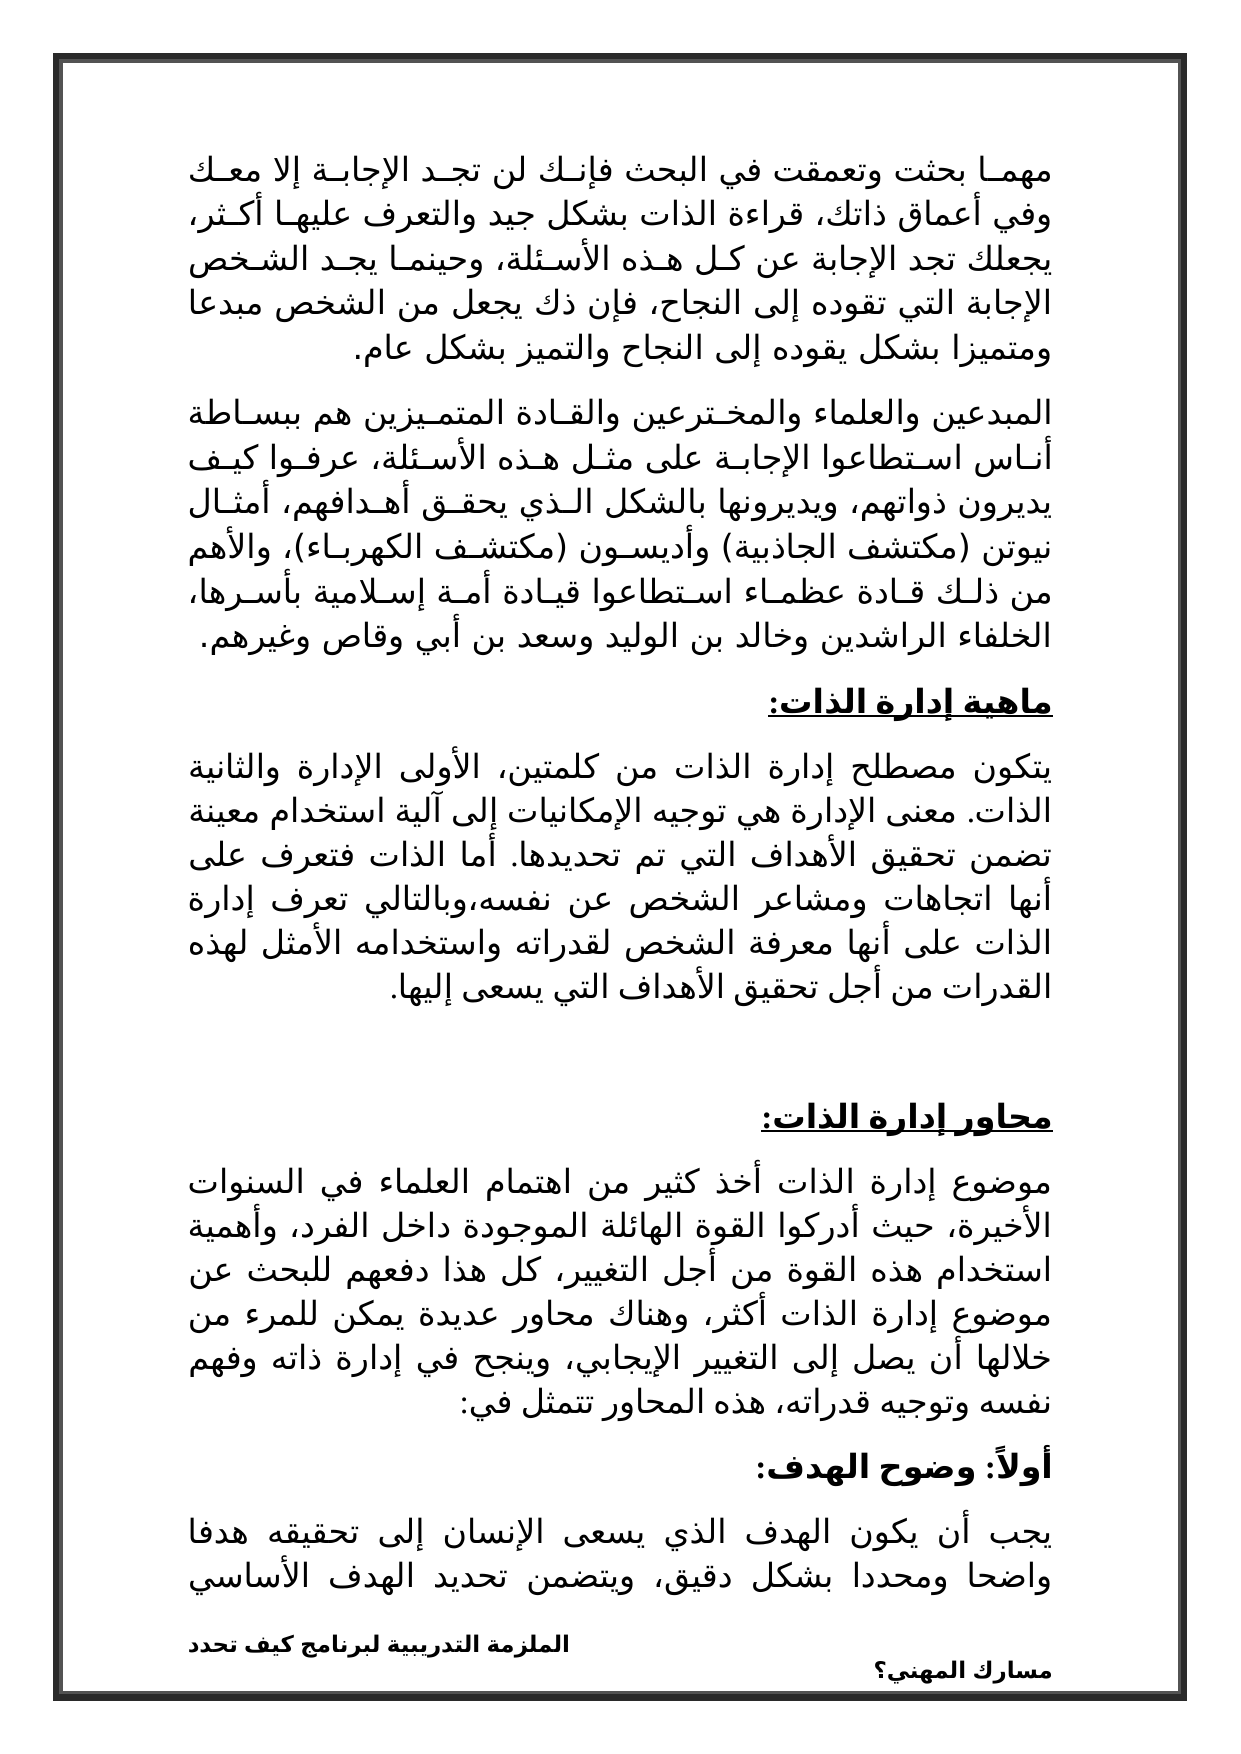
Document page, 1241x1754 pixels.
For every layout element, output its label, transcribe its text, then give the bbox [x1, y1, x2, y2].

text محاور إدارة الذات: [187, 1097, 1053, 1135]
text المبدعين والعلماء والمخترعين والقادة المتميزين هم ببساطة أناس استطاعوا الإجابة على مثل هذه الأسئلة، عرفوا كيف يديرون ذواتهم، ويديرونها بالشكل الذي يحقق أهدافهم، أمثال نيوتن (مكتشف الجاذبية) وأديسون (مكتشف الكهرباء)، والأهم من ذلك قادة عظماء استطاعوا قيادة أمة إسلامية بأسرها، الخلفاء الراشدين وخالد بن الوليد وسعد بن أبي وقاص وغيرهم. [187, 394, 1053, 656]
text مهما بحثت وتعمقت في البحث فإنك لن تجد الإجابة إلا معك وفي أعماق ذاتك، قراءة الذات بشكل جيد والتعرف عليها أكثر، يجعلك تجد الإجابة عن كل هذه الأسئلة، وحينما يجد الشخص الإجابة التي تقوده إلى النجاح، فإن ذك يجعل من الشخص مبدعا ومتميزا بشكل يقوده إلى النجاح والتميز بشكل عام. [187, 150, 1053, 367]
text أولاً: وضوح الهدف: [187, 1447, 1053, 1486]
text ماهية إدارة الذات: [187, 682, 1053, 720]
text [187, 1512, 1053, 1594]
text يتكون مصطلح إدارة الذات من كلمتين، الأولى الإدارة والثانية الذات. معنى الإدارة هي توجيه الإمكانيات إلى آلية استخدام معينة تضمن تحقيق الأهداف التي تم تحديدها. أما الذات فتعرف على أنها اتجاهات ومشاعر الشخص عن نفسه،وبالتالي تعرف إدارة الذات على أنها معرفة الشخص لقدراته واستخدامه الأمثل لهذه القدرات من أجل تحقيق الأهداف التي يسعى إليها. [187, 747, 1053, 1006]
text موضوع إدارة الذات أخذ كثير من اهتمام العلماء في السنوات الأخيرة، حيث أدركوا القوة الهائلة الموجودة داخل الفرد، وأهمية استخدام هذه القوة من أجل التغيير، كل هذا دفعهم للبحث عن موضوع إدارة الذات أكثر، وهناك محاور عديدة يمكن للمرء من خلالها أن يصل إلى التغيير الإيجابي، وينجح في إدارة ذاته وفهم نفسه وتوجيه قدراته، هذه المحاور تتمثل في: [187, 1162, 1053, 1421]
